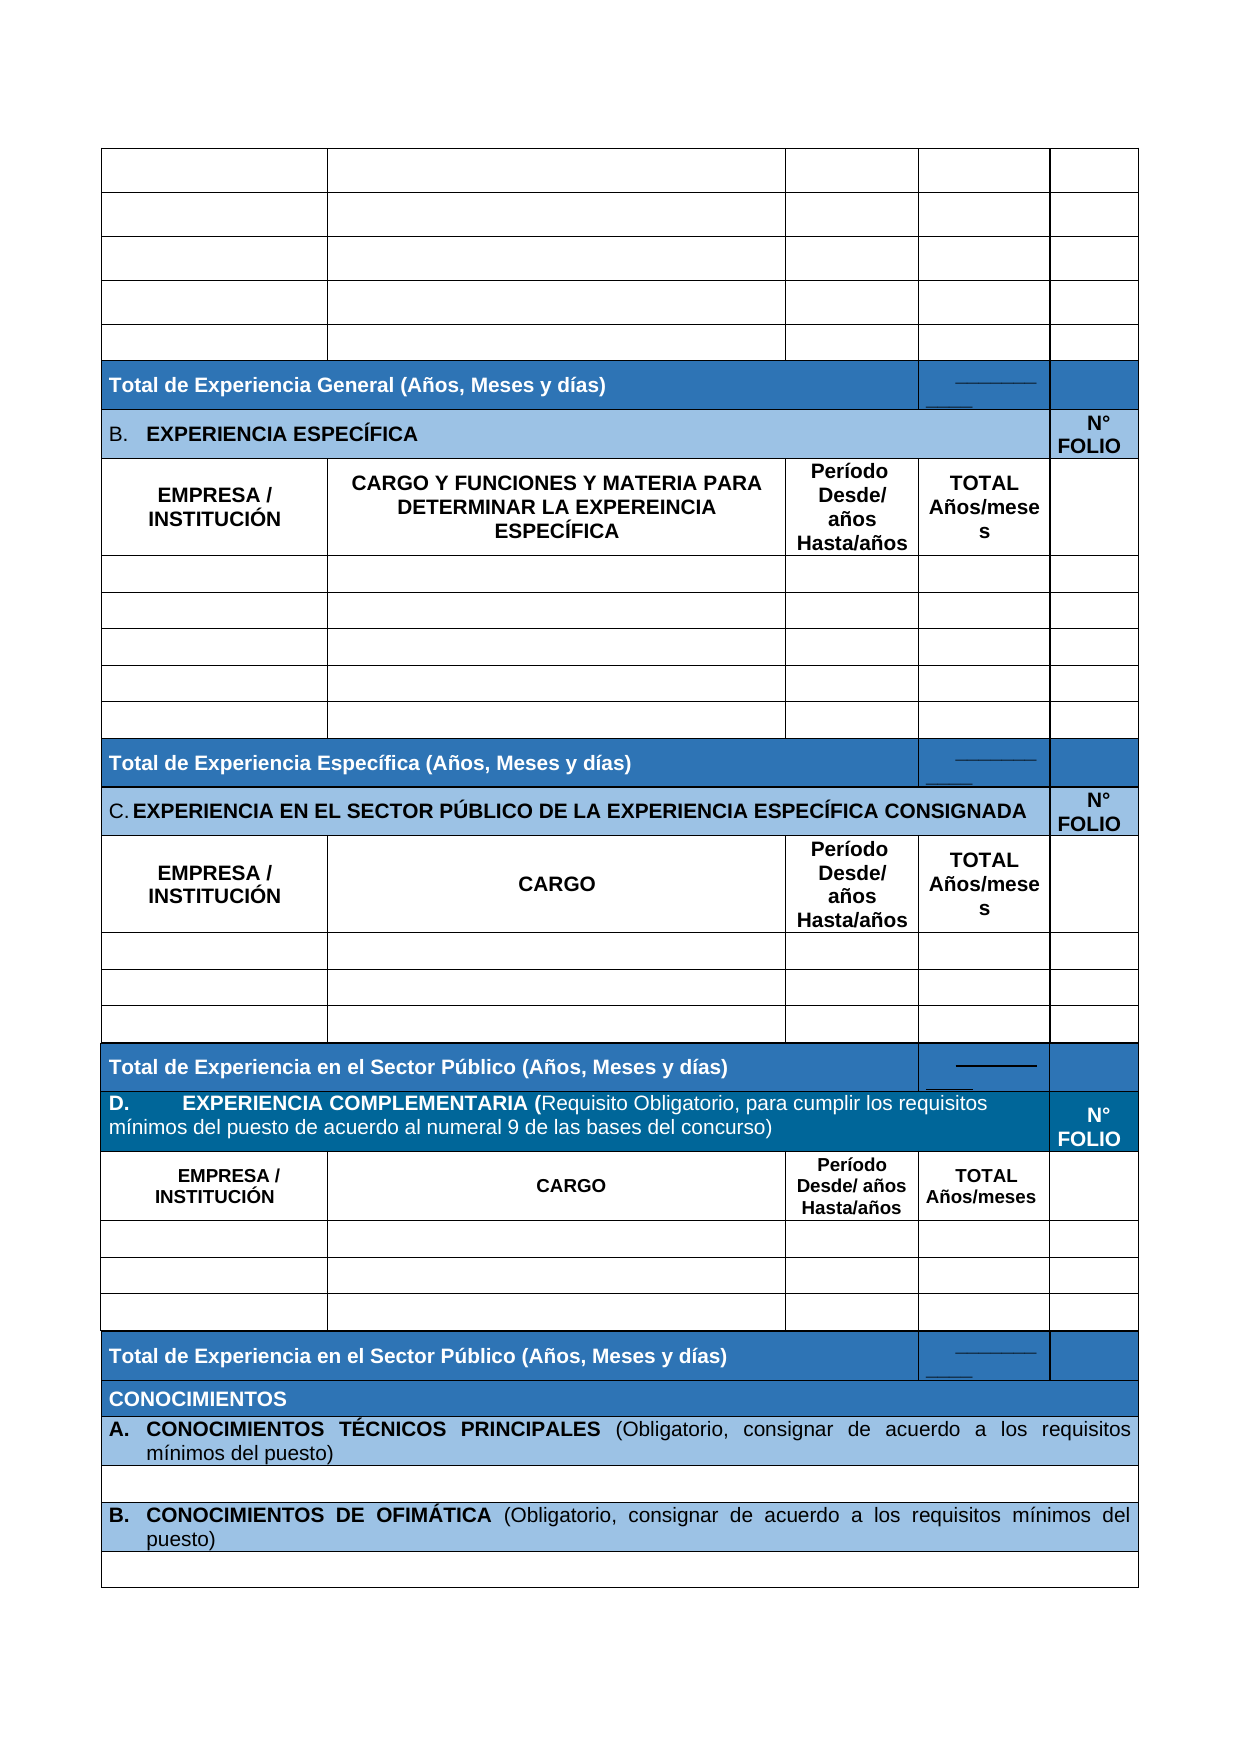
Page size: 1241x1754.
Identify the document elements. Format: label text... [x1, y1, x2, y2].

table_cell EMPRESA / INSTITUCIÓN [102, 459, 327, 555]
table_cell [102, 237, 327, 280]
table_cell [101, 1294, 327, 1330]
table_cell [102, 1466, 1138, 1502]
table_cell [1051, 836, 1138, 932]
table_cell Período Desde/ años Hasta/años [786, 836, 918, 932]
table_cell EMPRESA / INSTITUCIÓN [101, 1152, 327, 1220]
table_cell CONOCIMIENTOS TÉCNICOS PRINCIPALES (Obligatorio, consignar de acuerdo a los requisitos mínimos del puesto) [102, 1417, 1138, 1465]
table_cell [102, 281, 327, 324]
table_cell [1051, 149, 1138, 192]
table_cell TOTAL Años/meses [919, 1152, 1049, 1220]
table_cell [919, 1221, 1049, 1257]
table_cell [328, 933, 785, 969]
table_cell [919, 1006, 1049, 1042]
table_cell [1051, 666, 1138, 701]
table_cell Total de Experiencia General (Años, Meses y días) [102, 361, 918, 409]
table_cell [102, 1006, 327, 1042]
table_cell Período Desde/ años Hasta/años [786, 1152, 918, 1220]
table_cell [101, 1258, 327, 1293]
table_cell [328, 702, 785, 737]
table_cell TOTAL Años/meses [919, 836, 1049, 932]
table_cell [919, 556, 1049, 592]
table_cell CARGO Y FUNCIONES Y MATERIA PARA DETERMINAR LA EXPEREINCIA ESPECÍFICA [328, 459, 785, 555]
table_cell [786, 325, 918, 360]
table_header Total de Experiencia en el Sector Público (Años, Meses y días) [101, 1044, 918, 1091]
table_cell [919, 970, 1049, 1005]
table_cell [1051, 1006, 1138, 1042]
table_header ___________ [919, 1332, 1049, 1380]
table_cell [786, 1221, 918, 1257]
table_cell N° FOLIO [1051, 410, 1138, 458]
table_cell [328, 1258, 785, 1293]
table_cell [328, 325, 785, 360]
table_header [1050, 1044, 1138, 1091]
table_cell [328, 1006, 785, 1042]
table_cell [328, 629, 785, 664]
table_cell [328, 556, 785, 592]
table_cell [102, 933, 327, 969]
table_cell [102, 702, 327, 737]
table_cell [328, 593, 785, 628]
table_cell N° FOLIO [1051, 788, 1138, 835]
table_cell [1051, 361, 1138, 409]
table_cell [786, 237, 918, 280]
table_cell [1051, 325, 1138, 360]
table_header [1051, 1332, 1138, 1380]
table_cell [1051, 556, 1138, 592]
table_cell EXPERIENCIA EN EL SECTOR PÚBLICO DE LA EXPERIENCIA ESPECÍFICA CONSIGNADA [102, 788, 1049, 835]
table_cell [102, 666, 327, 701]
table_cell N° FOLIO [1050, 1092, 1138, 1151]
table_cell [102, 1552, 1138, 1587]
table_cell [1051, 593, 1138, 628]
table_cell [786, 933, 918, 969]
table_cell [786, 193, 918, 236]
table_cell [786, 666, 918, 701]
table_cell Período Desde/ años Hasta/años [786, 459, 918, 555]
table_cell [328, 1294, 785, 1330]
table_cell [102, 629, 327, 664]
table_cell [1051, 281, 1138, 324]
table_cell [786, 702, 918, 737]
table_cell [1051, 629, 1138, 664]
table_cell CARGO [328, 836, 785, 932]
table_cell [919, 593, 1049, 628]
table_cell [1050, 1258, 1138, 1293]
table_cell [328, 237, 785, 280]
table_cell CARGO [328, 1152, 785, 1220]
table_cell [102, 325, 327, 360]
table_cell [1051, 739, 1138, 786]
table_cell [919, 933, 1049, 969]
table_cell [102, 593, 327, 628]
table_cell [786, 1006, 918, 1042]
table_cell CONOCIMIENTOS [102, 1381, 1138, 1416]
table_cell [786, 970, 918, 1005]
table_cell [1050, 1221, 1138, 1257]
table_cell D. EXPERIENCIA COMPLEMENTARIA (Requisito Obligatorio, para cumplir los requisitos mínimos del puesto de acuerdo al numeral 9 de las bases del concurso) [101, 1092, 1049, 1151]
table_cell [101, 1221, 327, 1257]
table_cell [102, 556, 327, 592]
table_cell [919, 1258, 1049, 1293]
table_cell EXPERIENCIA ESPECÍFICA [102, 410, 1049, 458]
table_cell [328, 281, 785, 324]
table_cell [919, 1294, 1049, 1330]
table_cell ___________ [919, 739, 1049, 786]
table_cell [919, 629, 1049, 664]
table_cell [786, 629, 918, 664]
table_cell [919, 281, 1049, 324]
table_cell [1051, 702, 1138, 737]
table_cell CONOCIMIENTOS DE OFIMÁTICA (Obligatorio, consignar de acuerdo a los requisitos mínimos del puesto) [102, 1503, 1138, 1551]
table_cell [328, 666, 785, 701]
table_cell [919, 325, 1049, 360]
table_cell [1051, 459, 1138, 555]
table_cell [328, 970, 785, 1005]
table_cell [102, 970, 327, 1005]
table_cell [786, 149, 918, 192]
table_cell [102, 149, 327, 192]
table_cell [919, 237, 1049, 280]
table_cell [102, 193, 327, 236]
table_cell [328, 149, 785, 192]
table_cell [328, 1221, 785, 1257]
table_header Total de Experiencia en el Sector Público (Años, Meses y días) [102, 1332, 918, 1380]
table_cell [919, 193, 1049, 236]
table_cell [919, 149, 1049, 192]
table_cell [1050, 1294, 1138, 1330]
table_cell [786, 556, 918, 592]
table_cell Total de Experiencia Específica (Años, Meses y días) [102, 739, 918, 786]
table_cell [1050, 1152, 1138, 1220]
table_header [919, 1044, 1049, 1091]
table_cell [919, 702, 1049, 737]
table_cell [786, 1294, 918, 1330]
table_cell [919, 666, 1049, 701]
table_cell [1051, 933, 1138, 969]
table_cell [786, 1258, 918, 1293]
table_cell [1051, 970, 1138, 1005]
table_cell EMPRESA / INSTITUCIÓN [102, 836, 327, 932]
table_cell [328, 193, 785, 236]
table_cell [1051, 237, 1138, 280]
table_cell ___________ [919, 361, 1049, 409]
table_cell TOTAL Años/meses [919, 459, 1049, 555]
table_cell [786, 593, 918, 628]
table_cell [1051, 193, 1138, 236]
table_cell [786, 281, 918, 324]
